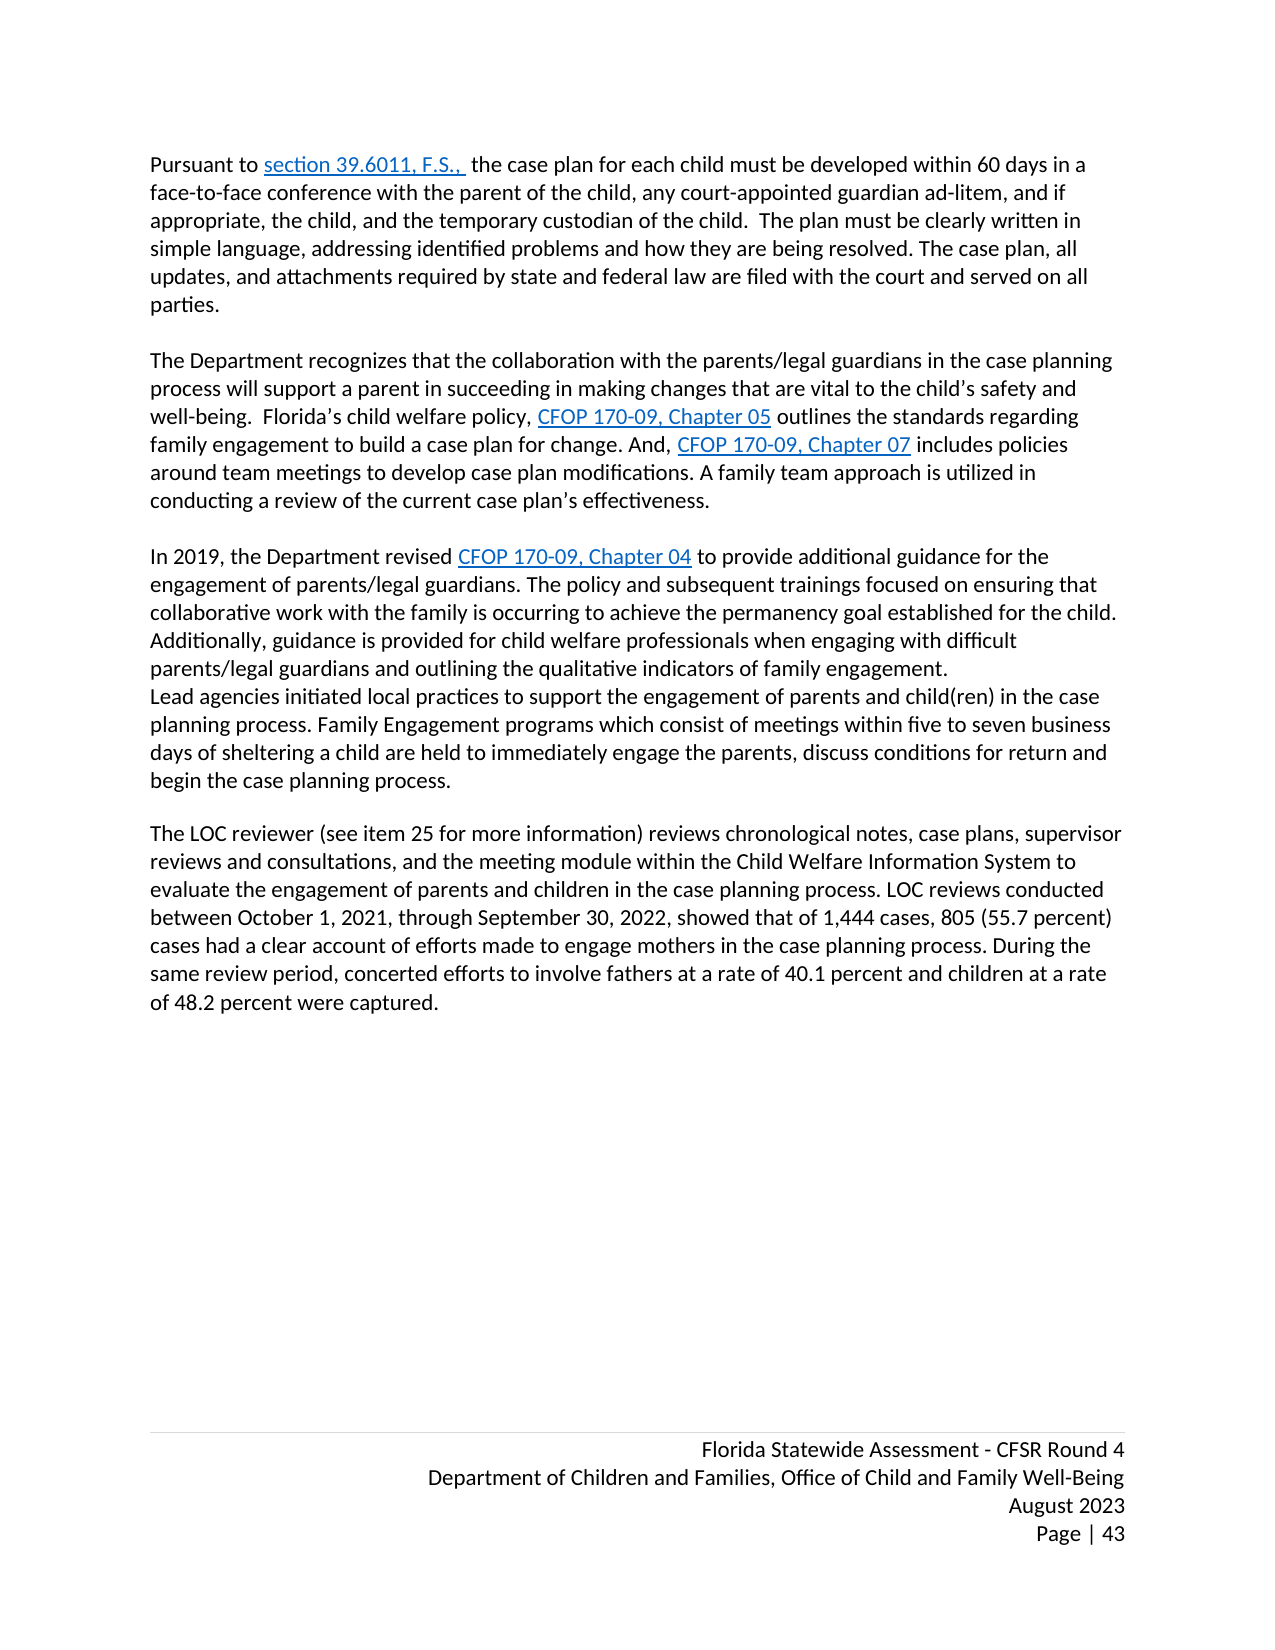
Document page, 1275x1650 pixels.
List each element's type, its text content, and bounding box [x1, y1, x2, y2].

text Pursuant to section 39.6011, F.S., the case plan for each child must be developed within 60 days in a face-to-face conference with the parent of the child, any court-appointed guardian ad-litem, and if appropriate, the child, and the temporary custodian of the child. The plan must be clearly written in simple language, addressing identified problems and how they are being resolved. The case plan, all updates, and attachments required by state and federal law are filed with the court and served on all parties. [150, 150, 1125, 318]
text The LOC reviewer (see item 25 for more information) reviews chronological notes, case plans, supervisor reviews and consultations, and the meeting module within the Child Welfare Information System to evaluate the engagement of parents and children in the case planning process. LOC reviews conducted between October 1, 2021, through September 30, 2022, showed that of 1,444 cases, 805 (55.7 percent) cases had a clear account of efforts made to engage mothers in the case planning process. During the same review period, concerted efforts to involve fathers at a rate of 40.1 percent and children at a rate of 48.2 percent were captured. [150, 819, 1125, 1016]
text In 2019, the Department revised CFOP 170-09, Chapter 04 to provide additional guidance for the engagement of parents/legal guardians. The policy and subsequent trainings focused on ensuring that collaborative work with the family is occurring to achieve the permanency goal established for the child. Additionally, guidance is provided for child welfare professionals when engaging with difficult parents/legal guardians and outlining the qualitative indicators of family engagement. [150, 542, 1125, 682]
text Lead agencies initiated local practices to support the engagement of parents and child(ren) in the case planning process. Family Engagement programs which consist of meetings within five to seven business days of sheltering a child are held to immediately engage the parents, discuss conditions for return and begin the case planning process. [150, 682, 1125, 794]
text The Department recognizes that the collaboration with the parents/legal guardians in the case planning process will support a parent in succeeding in making changes that are vital to the child’s safety and well-being. Florida’s child welfare policy, CFOP 170-09, Chapter 05 outlines the standards regarding family engagement to build a case plan for change. And, CFOP 170-09, Chapter 07 includes policies around team meetings to develop case plan modifications. A family team approach is utilized in conducting a review of the current case plan’s effectiveness. [150, 346, 1125, 514]
